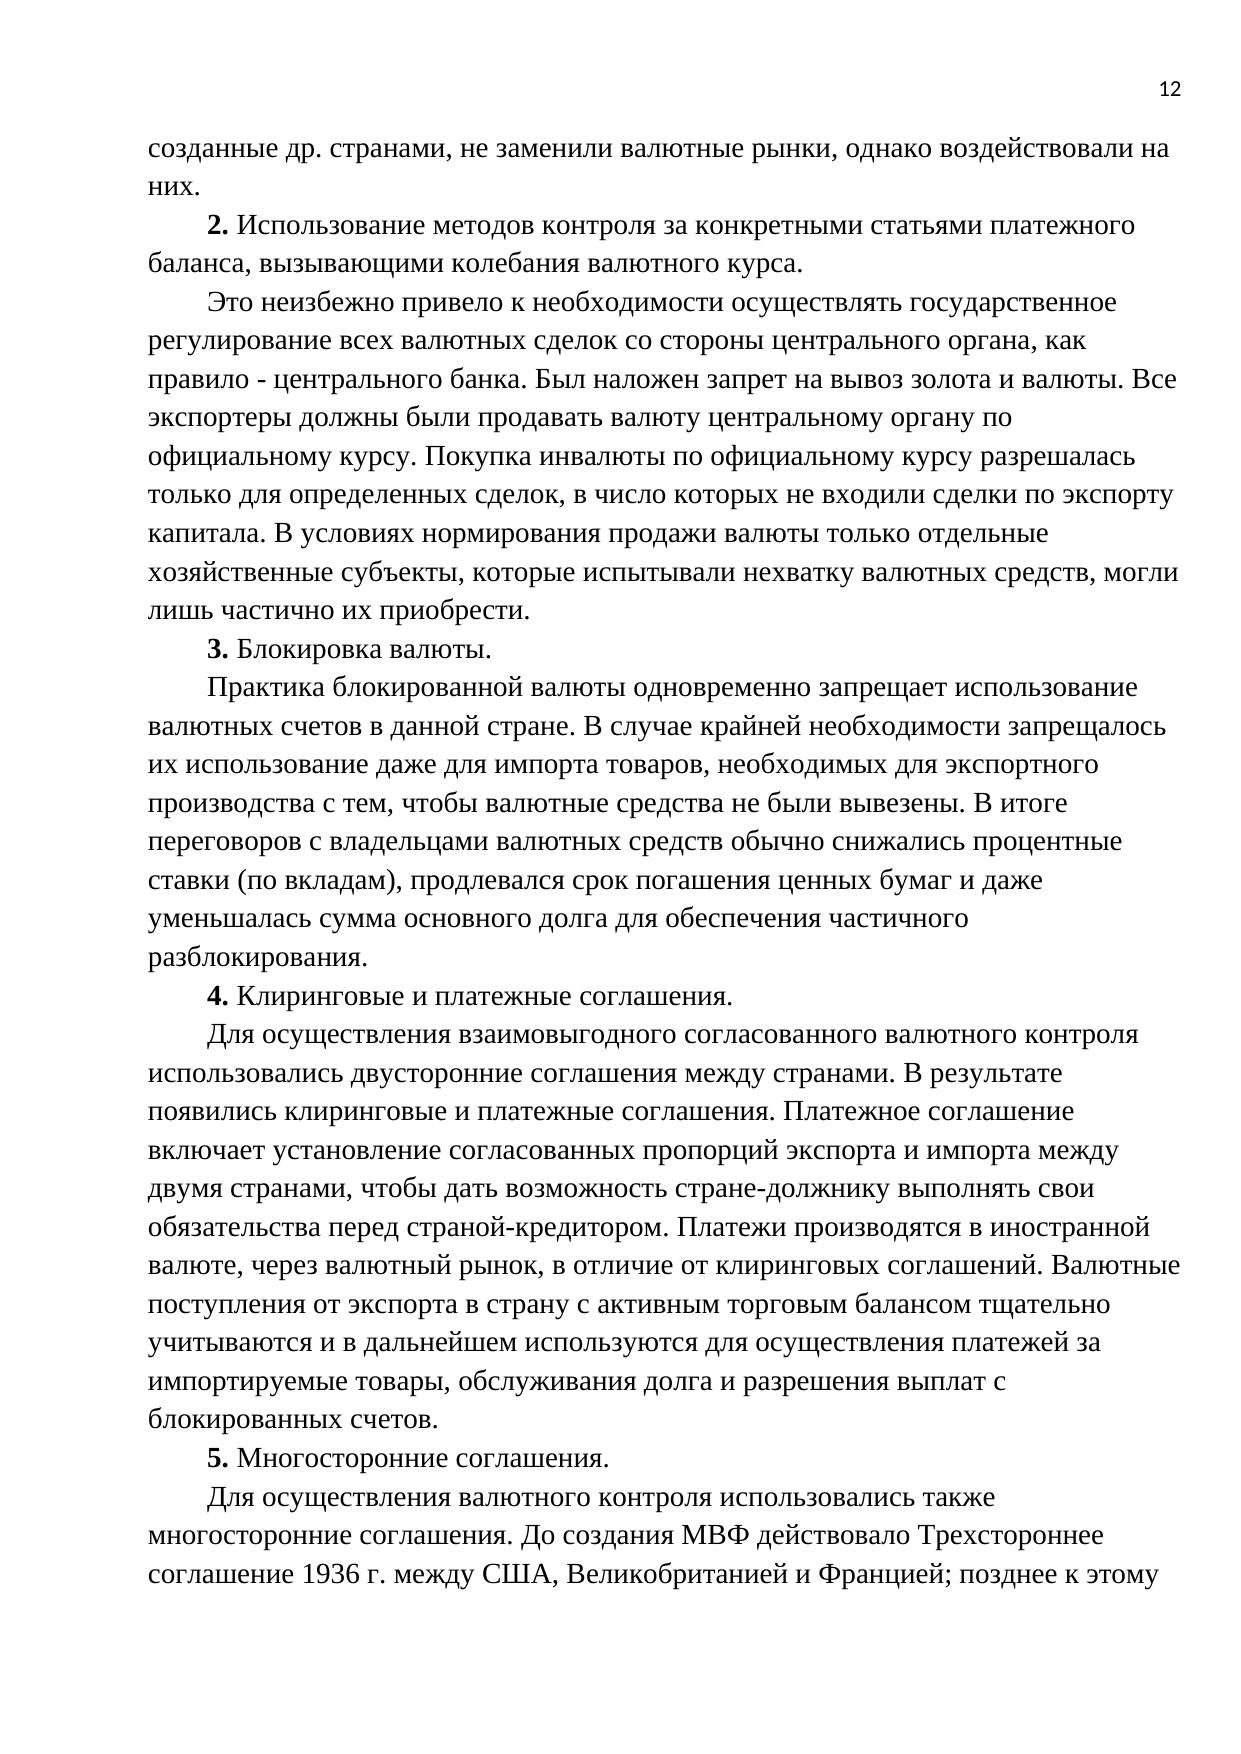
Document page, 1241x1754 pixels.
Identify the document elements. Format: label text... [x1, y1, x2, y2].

text Это неизбежно привело к необходимости осуществлять государственное регулирование всех валютных сделок со стороны центрального органа, как правило - центрального банка. Был наложен запрет на вывоз золота и валюты. Все экспортеры должны были продавать валюту центральному органу по официальному курсу. Покупка инвалюты по официальному курсу разрешалась только для определенных сделок, в число которых не входили сделки по экспорту капитала. В условиях нормирования продажи валюты только отдельные хозяйственные субъекты, которые испытывали нехватку валютных средств, могли лишь частично их приобрести. [148, 284, 1181, 626]
list Многосторонние соглашения. [148, 1440, 1181, 1474]
list Использование методов контроля за конкретными статьями платежного баланса, вызывающими колебания валютного курса. [148, 207, 1181, 279]
list Клиринговые и платежные соглашения. [148, 978, 1181, 1011]
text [148, 1479, 1181, 1589]
text Практика блокированной валюты одновременно запрещает использование валютных счетов в данной стране. В случае крайней необходимости запрещалось их использование даже для импорта товаров, необходимых для экспортного производства с тем, чтобы валютные средства не были вывезены. В итоге переговоров с владельцами валютных средств обычно снижались процентные ставки (по вкладам), продлевался срок погашения ценных бумаг и даже уменьшалась сумма основного долга для обеспечения частичного разблокирования. [148, 669, 1181, 973]
list Блокировка валюты. [148, 631, 1181, 664]
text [148, 130, 1181, 202]
text Для осуществления взаимовыгодного согласованного валютного контроля использовались двусторонние соглашения между странами. В результате появились клиринговые и платежные соглашения. Платежное соглашение включает установление согласованных пропорций экспорта и импорта между двумя странами, чтобы дать возможность стране-должнику выполнять свои обязательства перед страной-кредитором. Платежи производятся в иностранной валюте, через валютный рынок, в отличие от клиринговых соглашений. Валютные поступления от экспорта в страну с активным торговым балансом тщательно учитываются и в дальнейшем используются для осуществления платежей за импортируемые товары, обслуживания долга и разрешения выплат с блокированных счетов. [148, 1016, 1181, 1435]
